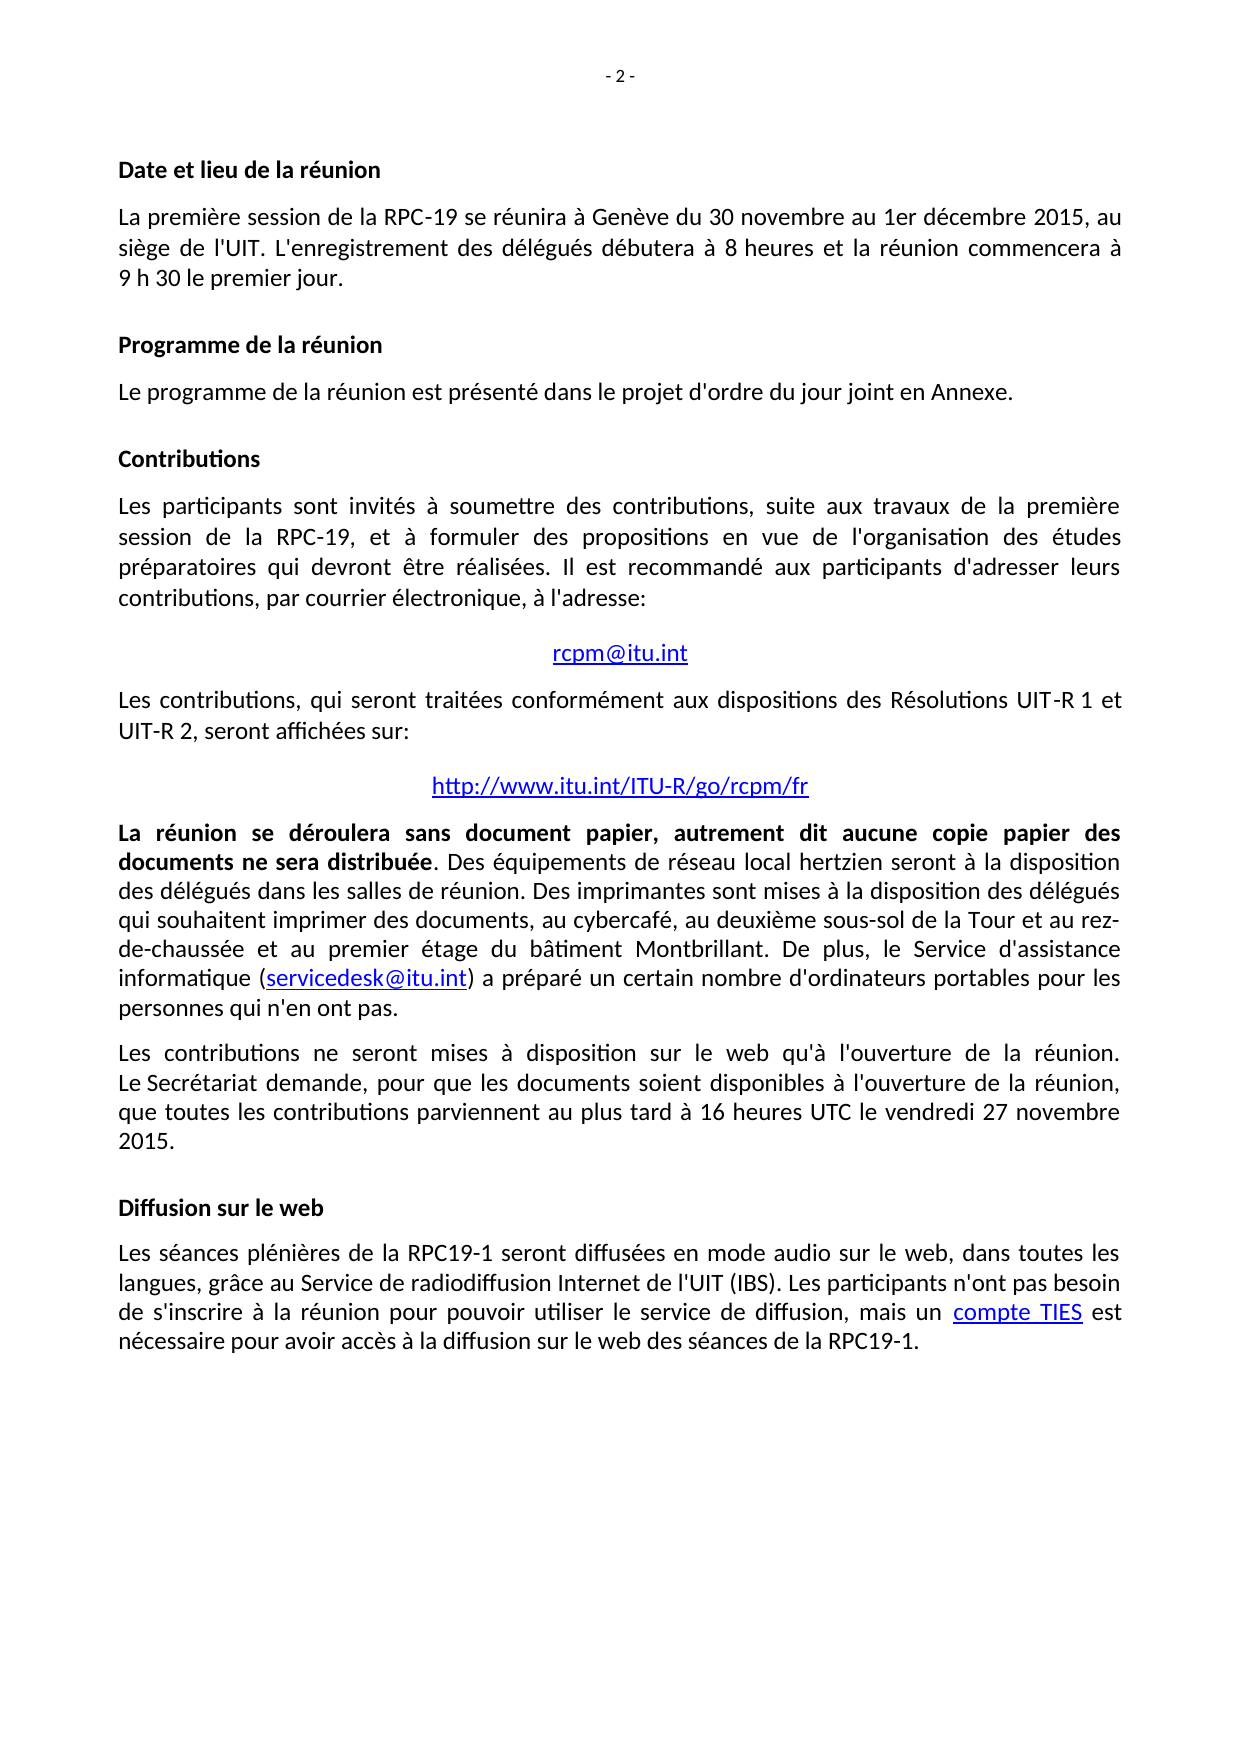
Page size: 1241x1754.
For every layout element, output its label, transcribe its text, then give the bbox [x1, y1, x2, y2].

subtitle Diffusion sur le web [118, 1193, 1122, 1222]
text Les séances plénières de la RPC19-1 seront diffusées en mode audio sur le web, dans toutes les langues, grâce au Service de radiodiffusion Internet de l'UIT (IBS). Les participants n'ont pas besoin de s'inscrire à la réunion pour pouvoir utiliser le service de diffusion, mais un compte TIES est nécessaire pour avoir accès à la diffusion sur le web des séances de la RPC19-1. [118, 1238, 1122, 1355]
text La réunion se déroulera sans document papier, autrement dit aucune copie papier des documents ne sera distribuée. Des équipements de réseau local hertzien seront à la disposition des délégués dans les salles de réunion. Des imprimantes sont mises à la disposition des délégués qui souhaitent imprimer des documents, au cybercafé, au deuxième sous-sol de la Tour et au rez-de-chaussée et au premier étage du bâtiment Montbrillant. De plus, le Service d'assistance informatique (servicedesk@itu.int) a préparé un certain nombre d'ordinateurs portables pour les personnes qui n'en ont pas. [118, 818, 1122, 1022]
subtitle Contributions [118, 444, 1122, 473]
text Les contributions, qui seront traitées conformément aux dispositions des Résolutions UIT-R 1 et UIT-R 2, seront affichées sur: [118, 684, 1122, 746]
text rcpm@itu.int [118, 637, 1122, 668]
text La première session de la RPC-19 se réunira à Genève du 30 novembre au 1er décembre 2015, au siège de l'UIT. L'enregistrement des délégués débutera à 8 heures et la réunion commencera à 9 h 30 le premier jour. [118, 201, 1122, 293]
subtitle Date et lieu de la réunion [118, 156, 1122, 185]
text Les participants sont invités à soumettre des contributions, suite aux travaux de la première session de la RPC-19, et à formuler des propositions en vue de l'organisation des études préparatoires qui devront être réalisées. Il est recommandé aux participants d'adresser leurs contributions, par courrier électronique, à l'adresse: [118, 490, 1122, 612]
subtitle Programme de la réunion [118, 331, 1122, 360]
text Les contributions ne seront mises à disposition sur le web qu'à l'ouverture de la réunion. Le Secrétariat demande, pour que les documents soient disponibles à l'ouverture de la réunion, que toutes les contributions parviennent au plus tard à 16 heures UTC le vendredi 27 novembre 2015. [118, 1038, 1122, 1155]
text Le programme de la réunion est présenté dans le projet d'ordre du jour joint en Annexe. [118, 376, 1122, 407]
text http://www.itu.int/ITU-R/go/rcpm/fr [118, 771, 1122, 801]
